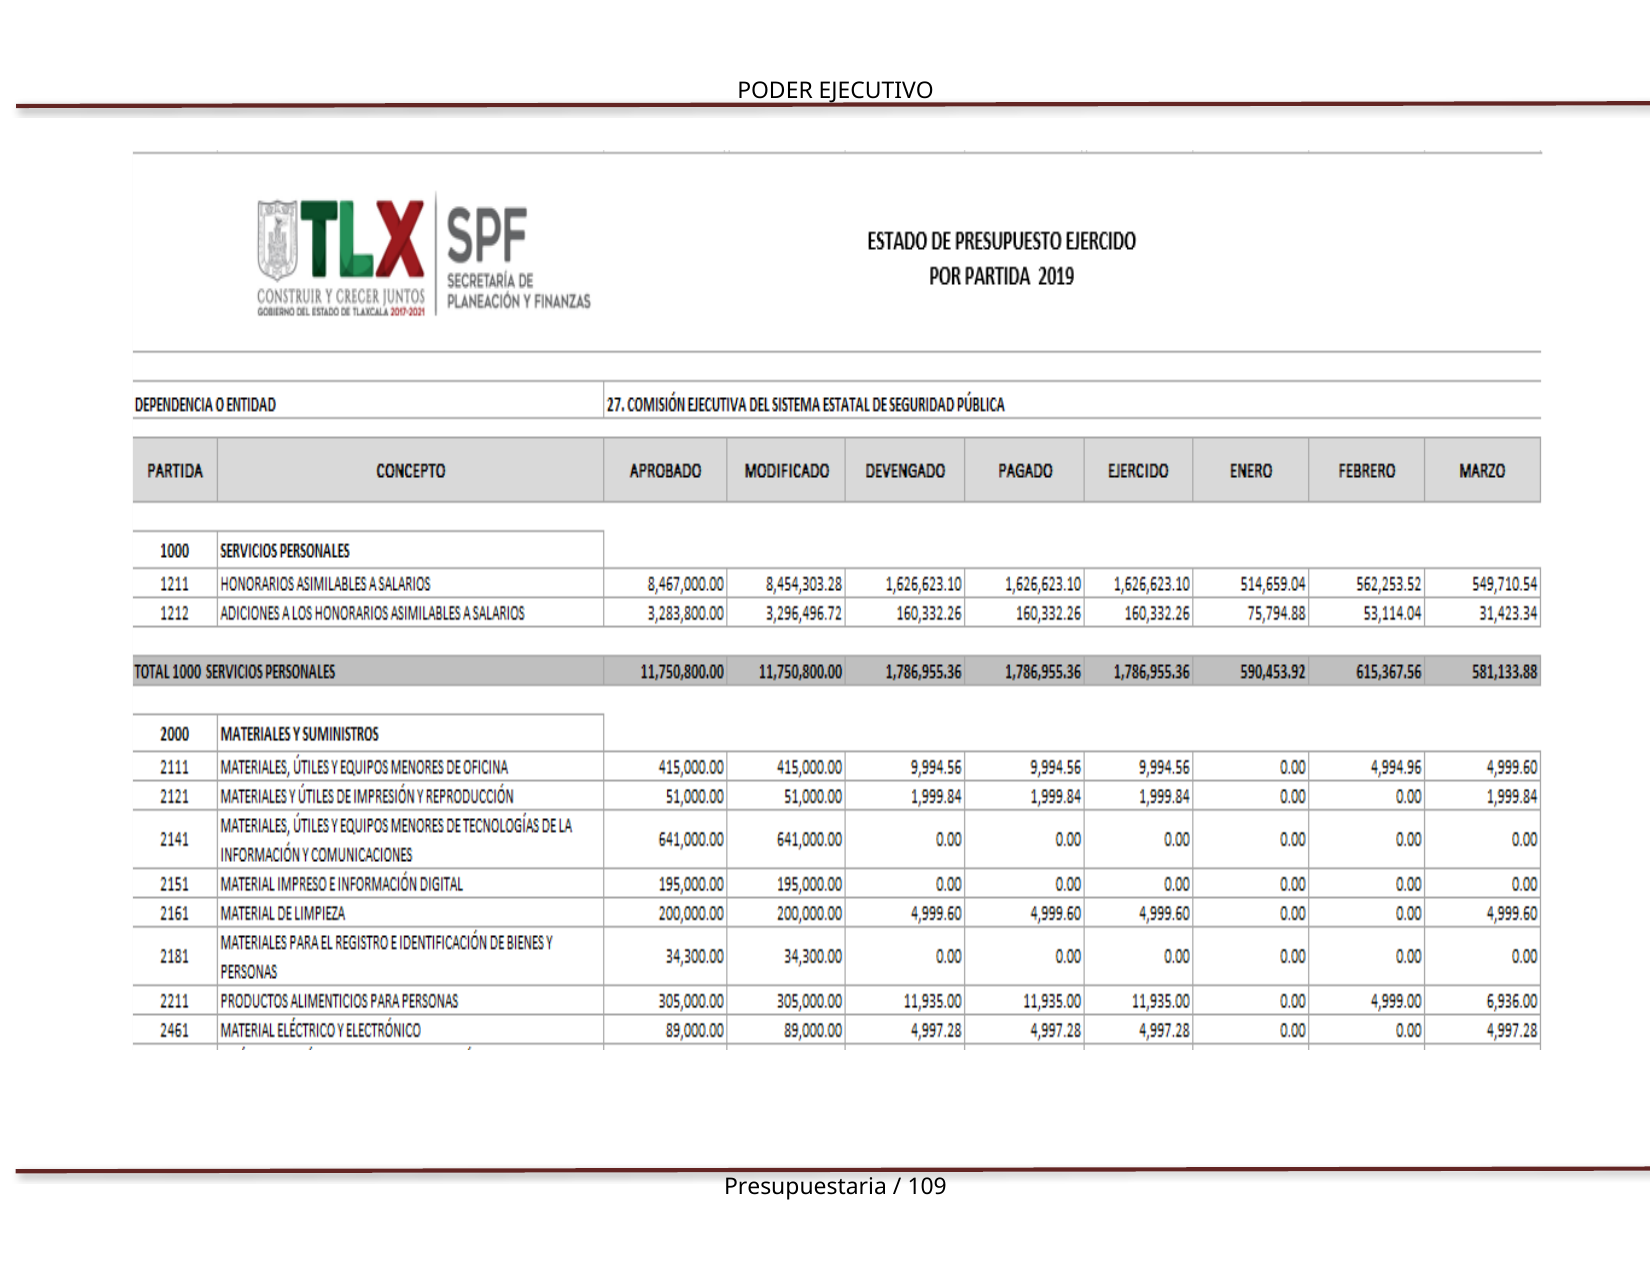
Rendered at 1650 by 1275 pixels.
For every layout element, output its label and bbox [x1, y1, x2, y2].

picture [132, 150, 1543, 1050]
